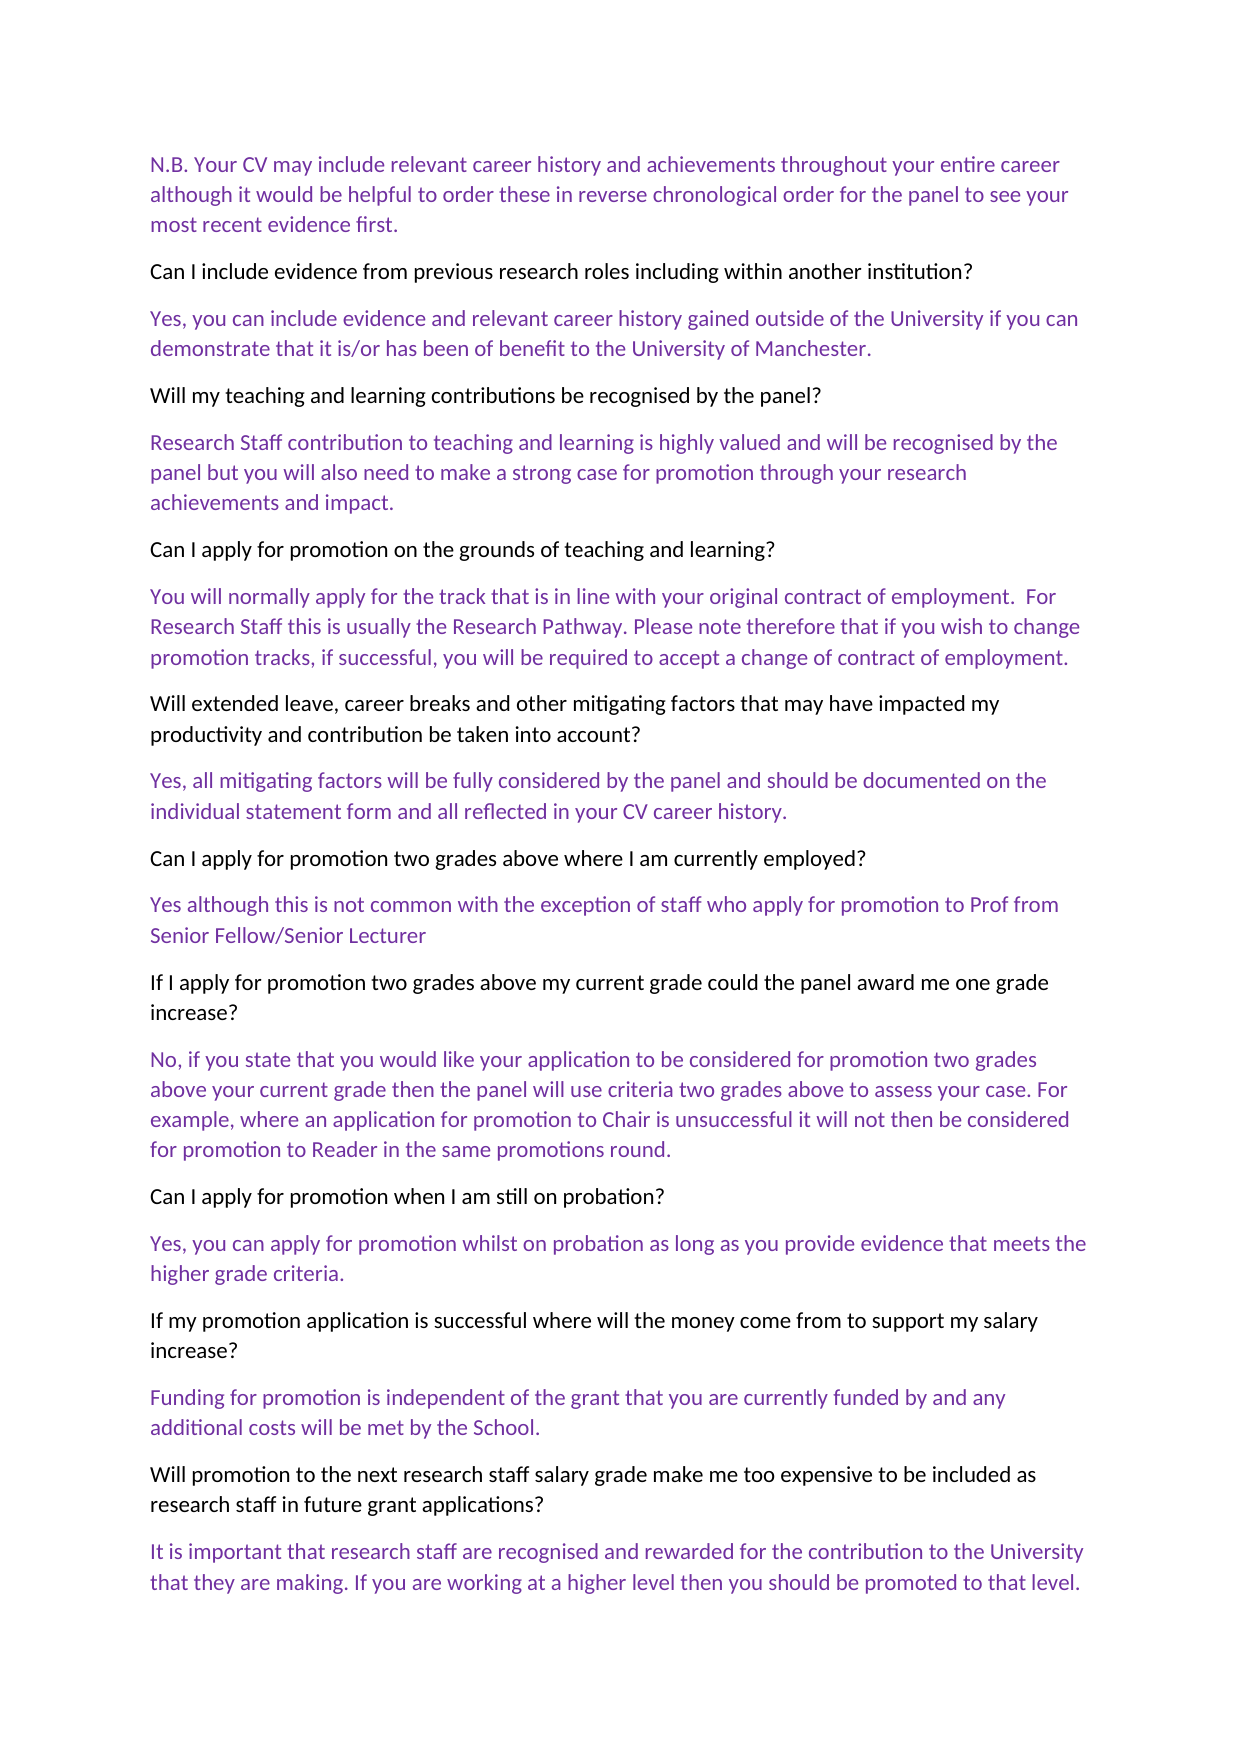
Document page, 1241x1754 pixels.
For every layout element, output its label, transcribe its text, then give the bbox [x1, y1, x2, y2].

text Yes, you can include evidence and relevant career history gained outside of the University if you can demonstrate that it is/or has been of benefit to the University of Manchester. [150, 304, 1090, 362]
text Research Staff contribution to teaching and learning is highly valued and will be recognised by the panel but you will also need to make a strong case for promotion through your research achievements and impact. [150, 428, 1090, 517]
text If I apply for promotion two grades above my current grade could the panel award me one grade increase? [150, 968, 1090, 1026]
text Will extended leave, career breaks and other mitigating factors that may have impacted my productivity and contribution be taken into account? [150, 689, 1090, 748]
text Funding for promotion is independent of the grant that you are currently funded by and any additional costs will be met by the School. [150, 1383, 1090, 1442]
text Yes, you can apply for promotion whilst on probation as long as you provide evidence that meets the higher grade criteria. [150, 1229, 1090, 1287]
text Will promotion to the next research staff salary grade make me too expensive to be included as research staff in future grant applications? [150, 1460, 1090, 1519]
text Can I include evidence from previous research roles including within another institution? [150, 257, 1090, 285]
text Can I apply for promotion when I am still on probation? [150, 1182, 1090, 1210]
text Yes, all mitigating factors will be fully considered by the panel and should be documented on the individual statement form and all reflected in your CV career history. [150, 767, 1090, 825]
text No, if you state that you would like your application to be considered for promotion two grades above your current grade then the panel will use criteria two grades above to assess your case. For example, where an application for promotion to Chair is unsuccessful it will not then be considered for promotion to Reader in the same promotions round. [150, 1045, 1090, 1163]
text Will my teaching and learning contributions be recognised by the panel? [150, 381, 1090, 409]
text You will normally apply for the track that is in line with your original contract of employment. For Research Staff this is usually the Research Pathway. Please note therefore that if you wish to change promotion tracks, if successful, you will be required to accept a change of contract of employment. [150, 582, 1090, 671]
text N.B. Your CV may include relevant career history and achievements throughout your entire career although it would be helpful to order these in reverse chronological order for the panel to see your most recent evidence first. [150, 150, 1090, 238]
text Can I apply for promotion on the grounds of teaching and learning? [150, 535, 1090, 563]
text Can I apply for promotion two grades above where I am currently employed? [150, 844, 1090, 872]
text Yes although this is not common with the exception of staff who apply for promotion to Prof from Senior Fellow/Senior Lecturer [150, 891, 1090, 949]
text If my promotion application is successful where will the money come from to support my salary increase? [150, 1306, 1090, 1364]
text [150, 1537, 1090, 1596]
